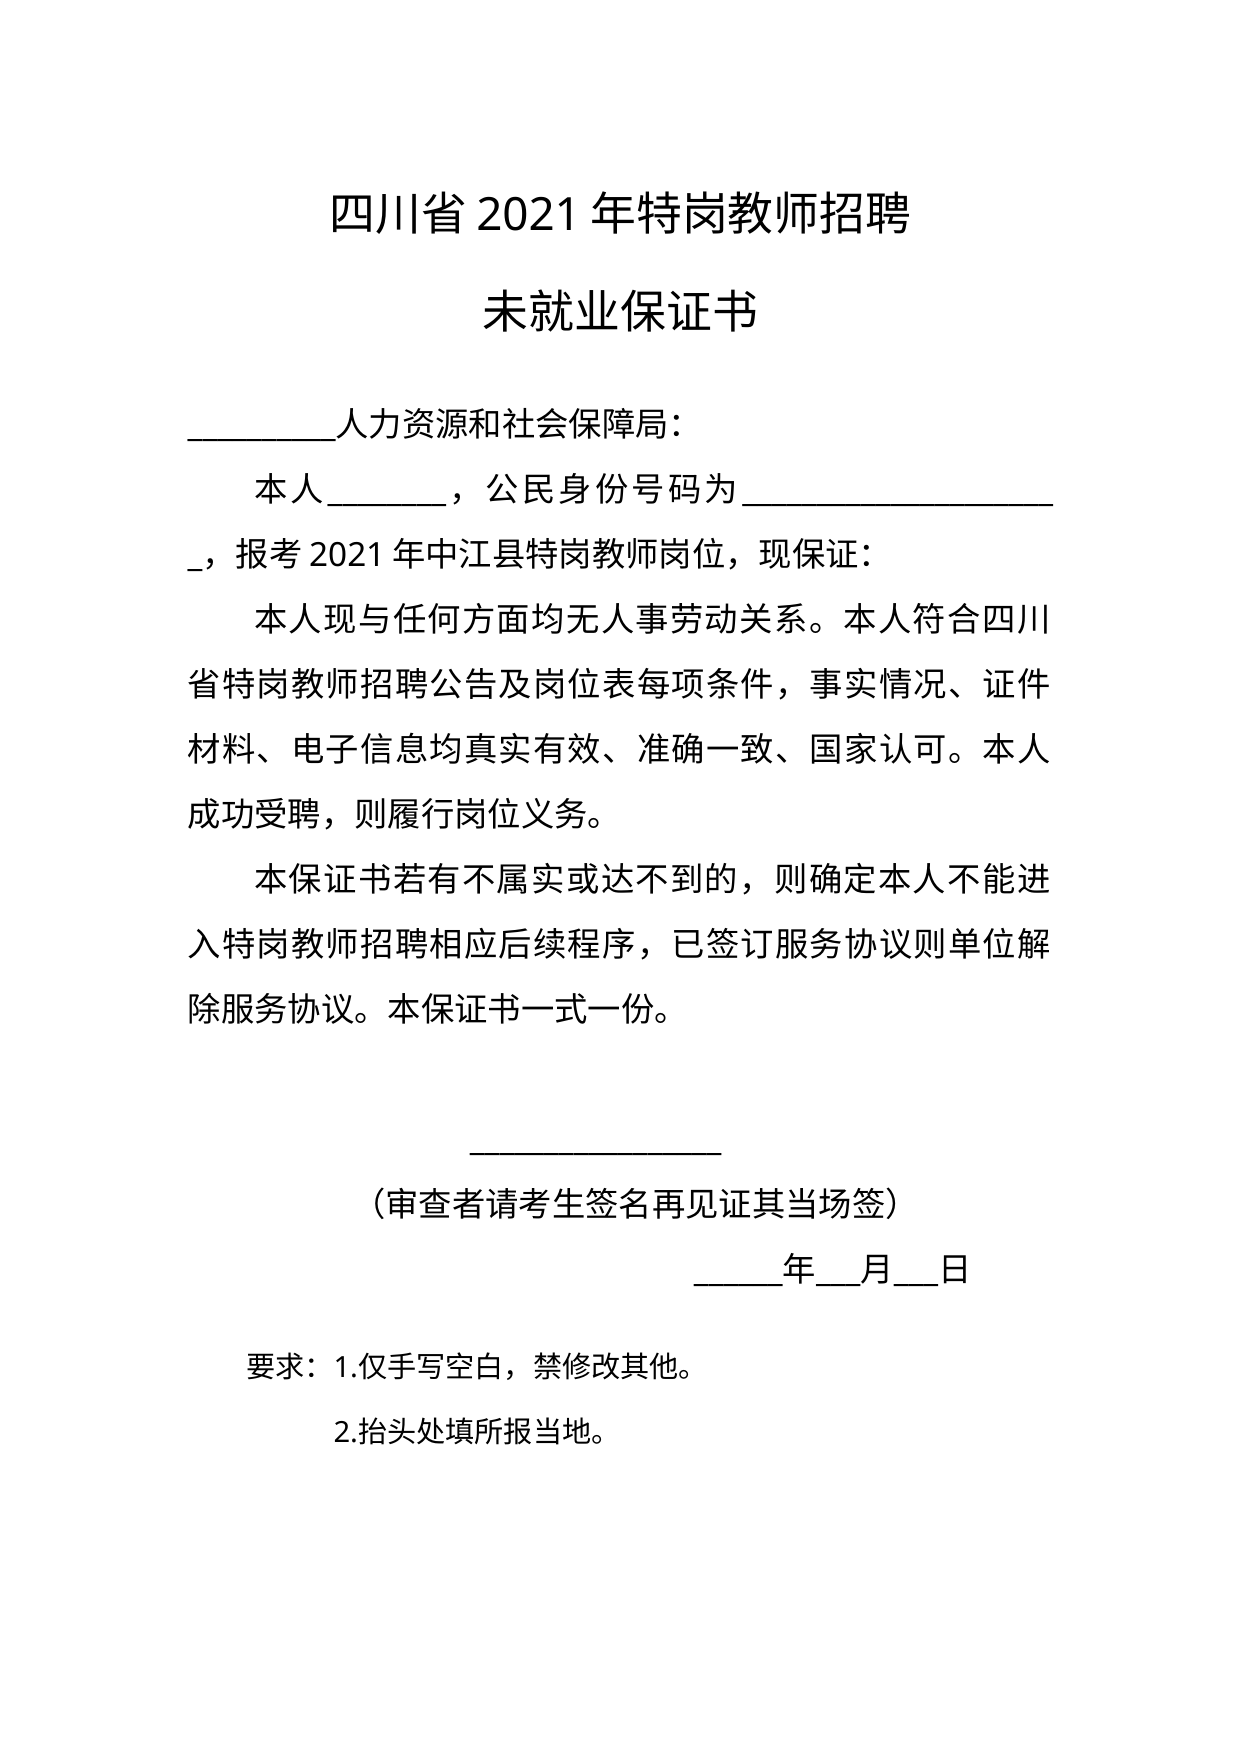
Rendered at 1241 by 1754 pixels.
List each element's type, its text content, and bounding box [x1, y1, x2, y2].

text _________________ [187, 1104, 1053, 1169]
text 本保证书若有不属实或达不到的，则确定本人不能进入特岗教师招聘相应后续程序，已签订服务协议则单位解除服务协议。本保证书一式一份。 [187, 844, 1053, 1039]
text ______年___月___日 [619, 1234, 1053, 1299]
text 未就业保证书 [187, 259, 1053, 357]
text 本人________，公民身份号码为______________________，报考2021年中江县特岗教师岗位，现保证： [187, 454, 1053, 584]
text 2.抬头处填所报当地。 [187, 1397, 1053, 1462]
text __________人力资源和社会保障局： [187, 389, 1053, 454]
text （审查者请考生签名再见证其当场签） [187, 1169, 1053, 1234]
text 本人现与任何方面均无人事劳动关系。本人符合四川省特岗教师招聘公告及岗位表每项条件，事实情况、证件材料、电子信息均真实有效、准确一致、国家认可。本人成功受聘，则履行岗位义务。 [187, 584, 1053, 844]
text 要求：1.仅手写空白，禁修改其他。 [187, 1332, 1053, 1397]
text 四川省2021年特岗教师招聘 [187, 162, 1053, 259]
